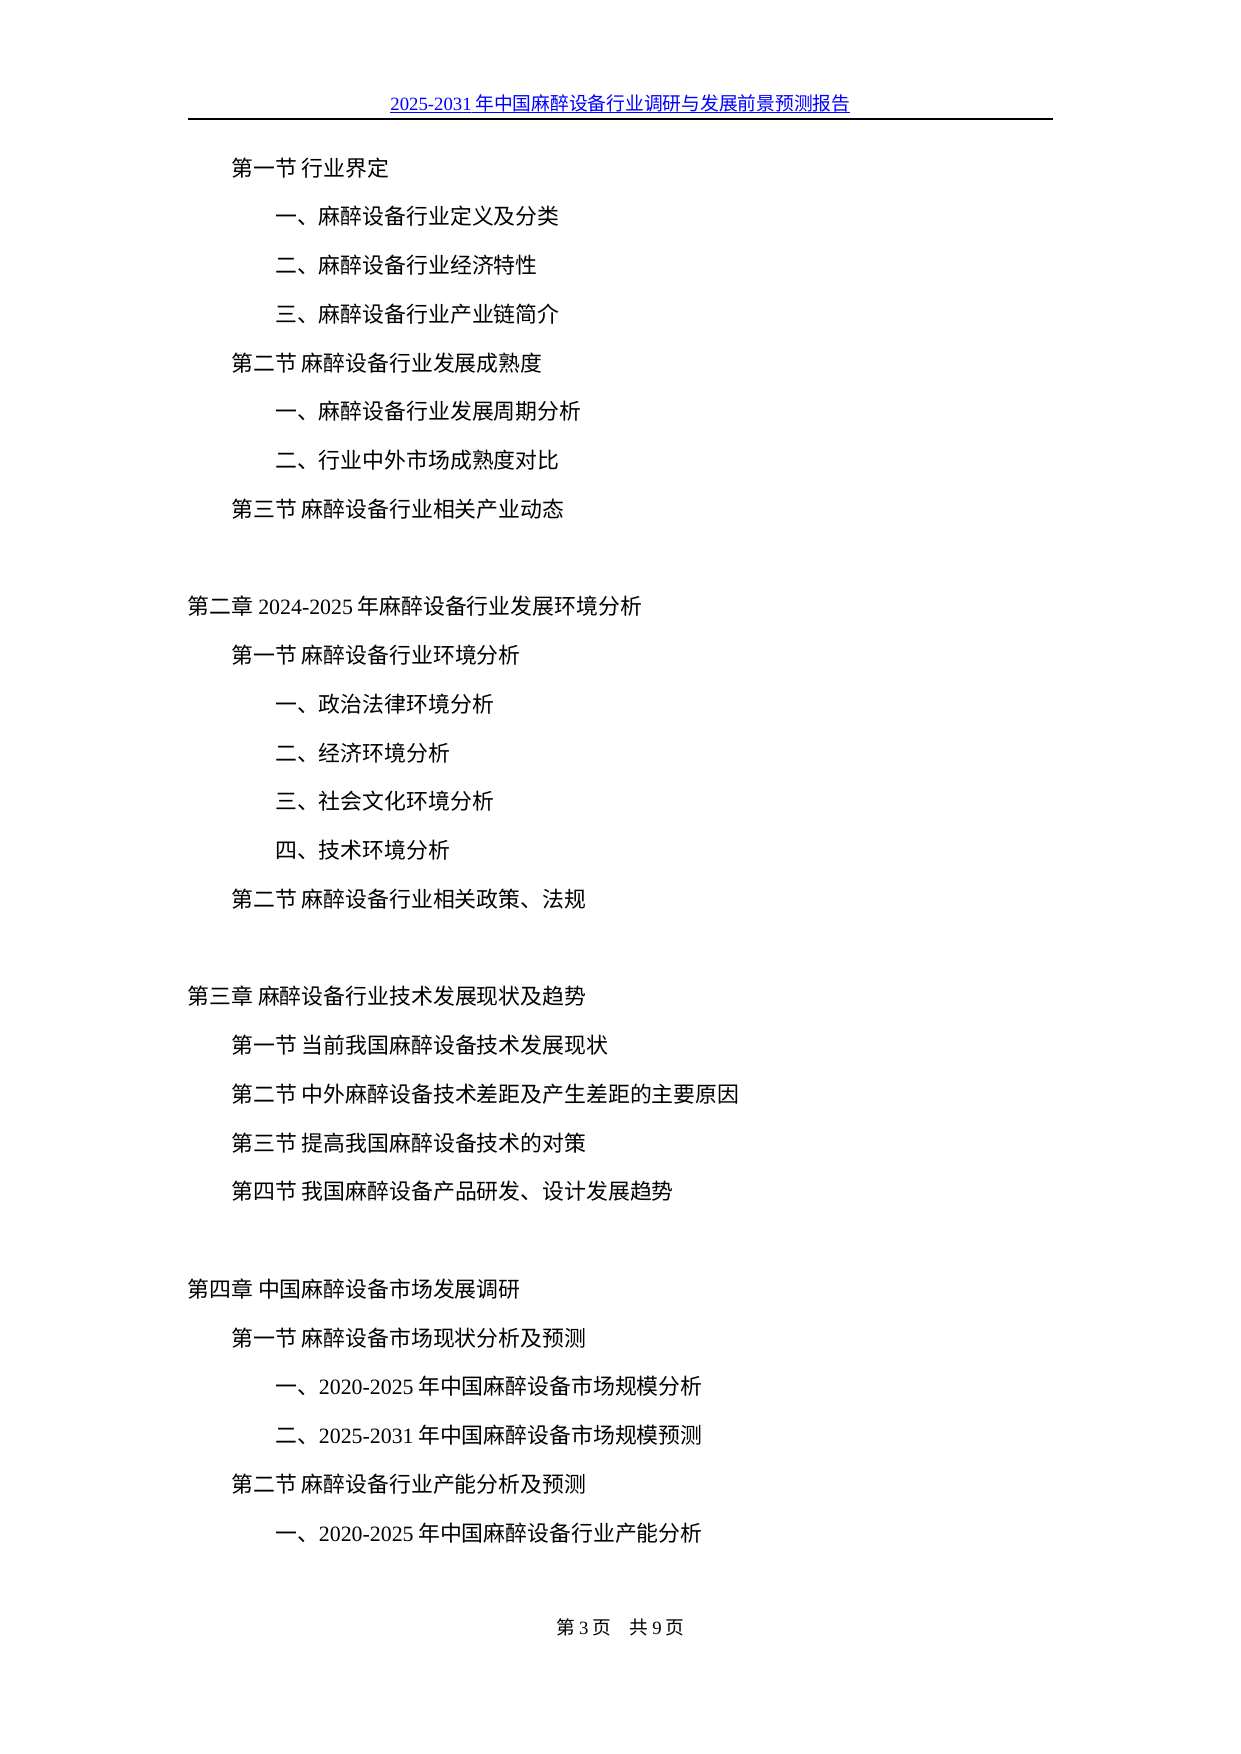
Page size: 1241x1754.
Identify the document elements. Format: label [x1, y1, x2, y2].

text [187, 150, 1053, 1548]
